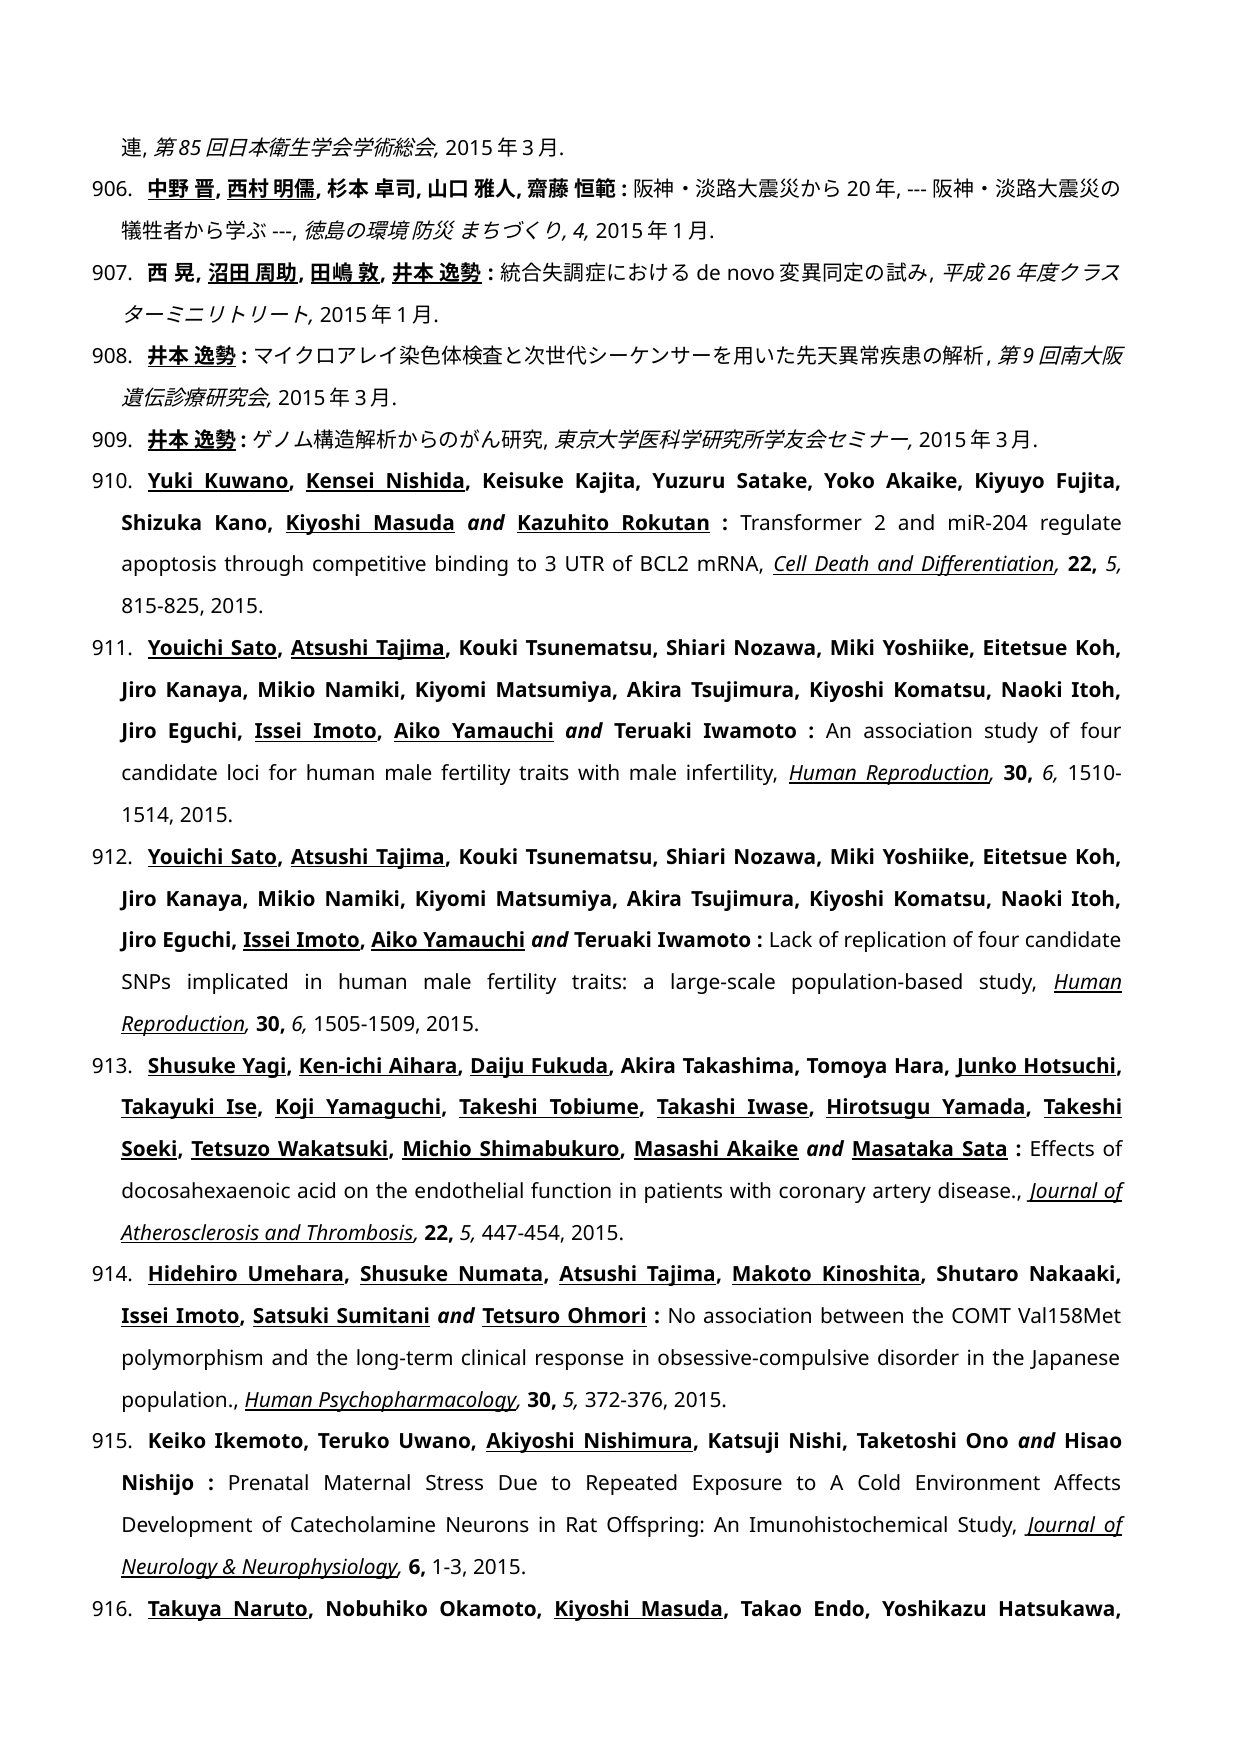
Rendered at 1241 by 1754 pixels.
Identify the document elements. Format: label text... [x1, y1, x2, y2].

list 井本 逸勢 : ゲノム構造解析からのがん研究, 東京大学医科学研究所学友会セミナー, 2015年3月. [92, 417, 1122, 459]
list Keiko Ikemoto, Teruko Uwano, Akiyoshi Nishimura, Katsuji Nishi, Taketoshi Ono and Hisao Nishijo : Prenatal Maternal Stress Due to Repeated Exposure to A Cold Environment Affects Development of Catecholamine Neurons in Rat Offspring: An Imunohistochemical Study, Journal of Neurology & Neurophysiology, 6, 1-3, 2015. [92, 1420, 1122, 1587]
list Shusuke Yagi, Ken-ichi Aihara, Daiju Fukuda, Akira Takashima, Tomoya Hara, Junko Hotsuchi, Takayuki Ise, Koji Yamaguchi, Takeshi Tobiume, Takashi Iwase, Hirotsugu Yamada, Takeshi Soeki, Tetsuzo Wakatsuki, Michio Shimabukuro, Masashi Akaike and Masataka Sata : Effects of docosahexaenoic acid on the endothelial function in patients with coronary artery disease., Journal of Atherosclerosis and Thrombosis, 22, 5, 447-454, 2015. [92, 1044, 1122, 1253]
list Hidehiro Umehara, Shusuke Numata, Atsushi Tajima, Makoto Kinoshita, Shutaro Nakaaki, Issei Imoto, Satsuki Sumitani and Tetsuro Ohmori : No association between the COMT Val158Met polymorphism and the long-term clinical response in obsessive-compulsive disorder in the Japanese population., Human Psychopharmacology, 30, 5, 372-376, 2015. [92, 1253, 1122, 1420]
list 井本 逸勢 : マイクロアレイ染色体検査と次世代シーケンサーを用いた先天異常疾患の解析, 第9回南大阪遺伝診療研究会, 2015年3月. [92, 334, 1122, 417]
list Youichi Sato, Atsushi Tajima, Kouki Tsunematsu, Shiari Nozawa, Miki Yoshiike, Eitetsue Koh, Jiro Kanaya, Mikio Namiki, Kiyomi Matsumiya, Akira Tsujimura, Kiyoshi Komatsu, Naoki Itoh, Jiro Eguchi, Issei Imoto, Aiko Yamauchi and Teruaki Iwamoto : An association study of four candidate loci for human male fertility traits with male infertility, Human Reproduction, 30, 6, 1510-1514, 2015. [92, 626, 1122, 835]
list Youichi Sato, Atsushi Tajima, Kouki Tsunematsu, Shiari Nozawa, Miki Yoshiike, Eitetsue Koh, Jiro Kanaya, Mikio Namiki, Kiyomi Matsumiya, Akira Tsujimura, Kiyoshi Komatsu, Naoki Itoh, Jiro Eguchi, Issei Imoto, Aiko Yamauchi and Teruaki Iwamoto : Lack of replication of four candidate SNPs implicated in human male fertility traits: a large-scale population-based study, Human Reproduction, 30, 6, 1505-1509, 2015. [92, 835, 1122, 1044]
list 中野 晋, 西村 明儒, 杉本 卓司, 山口 雅人, 齋藤 恒範 : 阪神・淡路大震災から20年, --- 阪神・淡路大震災の犠牲者から学ぶ ---, 徳島の環境 防災 まちづくり, 4, 2015年1月. [92, 167, 1122, 250]
list Yuki Kuwano, Kensei Nishida, Keisuke Kajita, Yuzuru Satake, Yoko Akaike, Kiyuyo Fujita, Shizuka Kano, Kiyoshi Masuda and Kazuhito Rokutan : Transformer 2 and miR-204 regulate apoptosis through competitive binding to 3 UTR of BCL2 mRNA, Cell Death and Differentiation, 22, 5, 815-825, 2015. [92, 459, 1122, 626]
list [92, 1587, 1122, 1629]
list 西 晃, 沼田 周助, 田嶋 敦, 井本 逸勢 : 統合失調症におけるde novo変異同定の試み, 平成26年度クラスターミニリトリート, 2015年1月. [92, 250, 1122, 334]
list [92, 125, 1122, 167]
